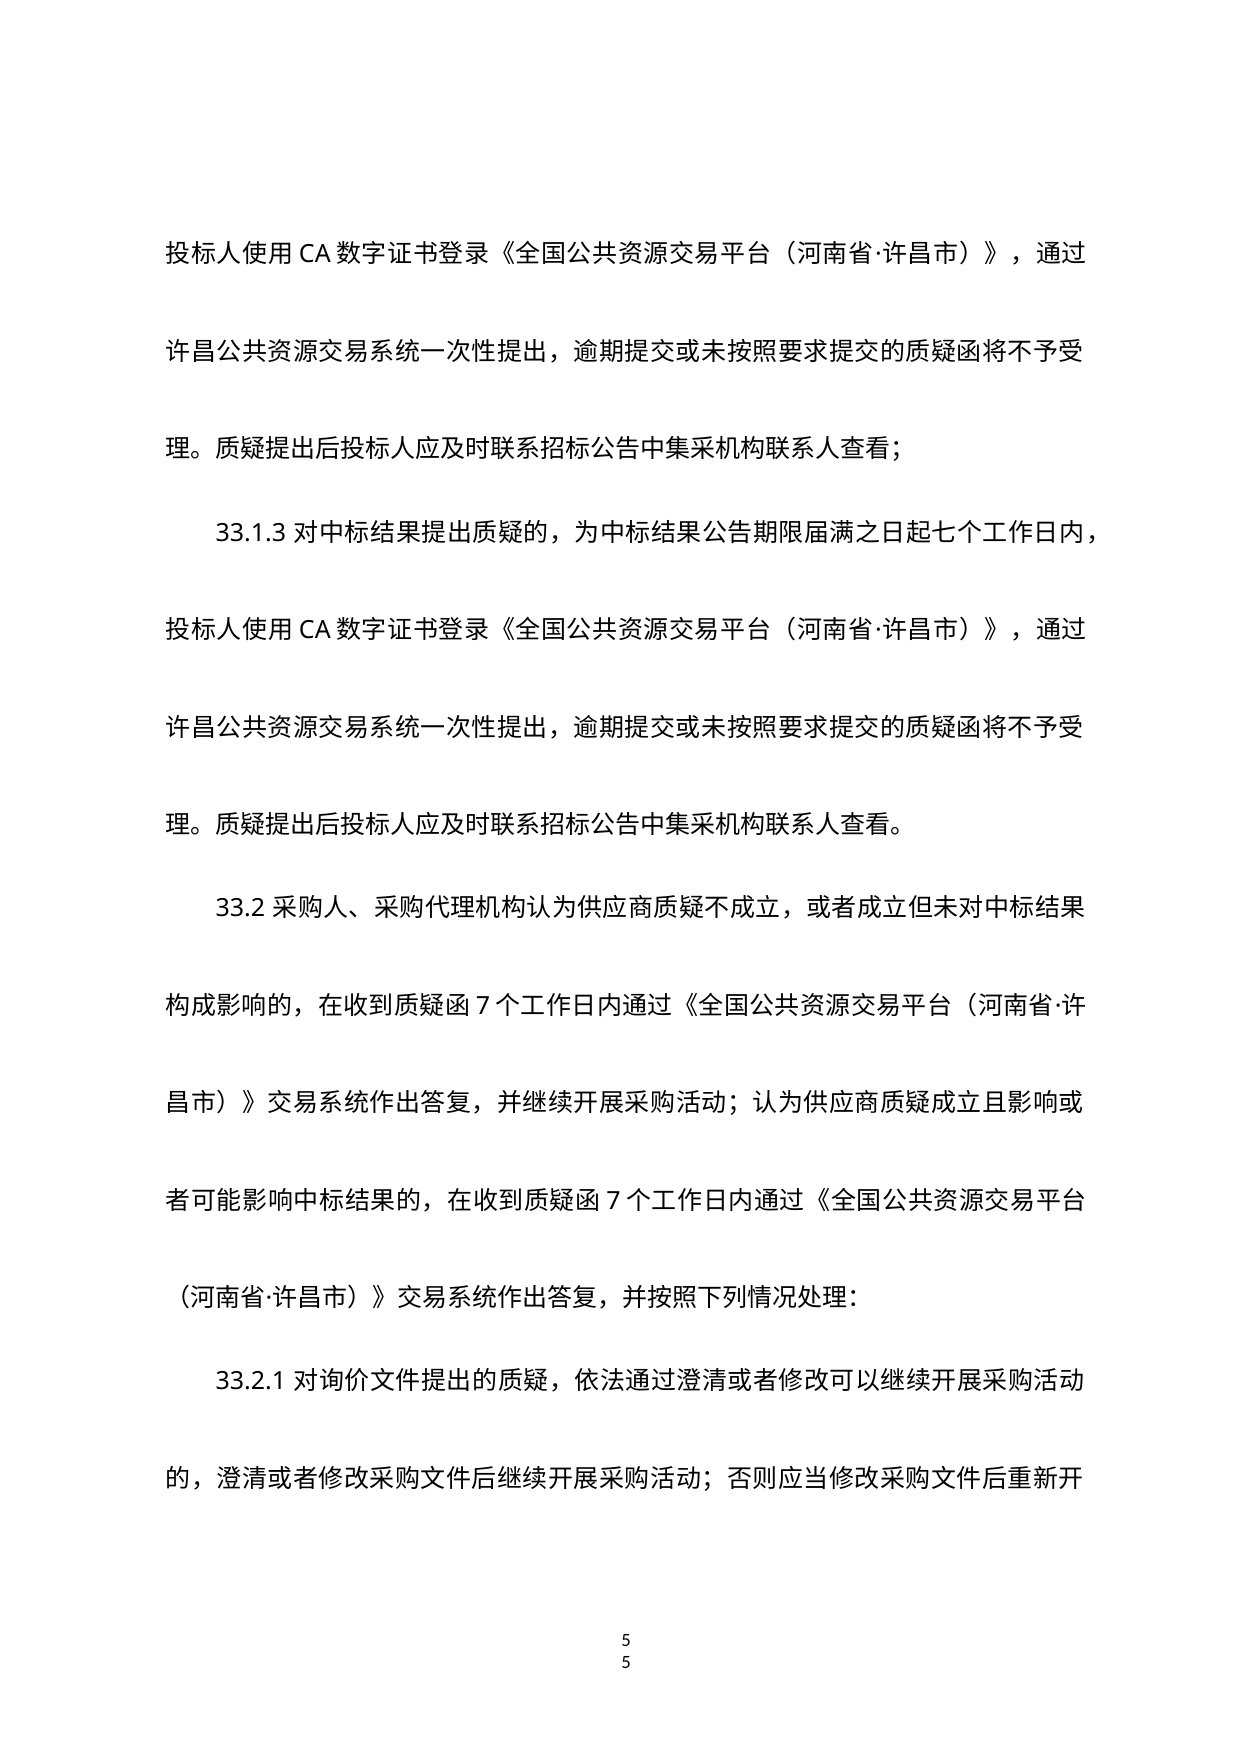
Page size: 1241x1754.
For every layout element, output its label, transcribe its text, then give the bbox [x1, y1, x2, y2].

text 33.2 采购人、采购代理机构认为供应商质疑不成立，或者成立但未对中标结果构成影响的，在收到质疑函7个工作日内通过《全国公共资源交易平台（河南省·许昌市）》交易系统作出答复，并继续开展采购活动；认为供应商质疑成立且影响或者可能影响中标结果的，在收到质疑函7个工作日内通过《全国公共资源交易平台（河南省·许昌市）》交易系统作出答复，并按照下列情况处理： [165, 873, 1087, 1328]
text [165, 219, 1087, 479]
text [165, 1346, 1087, 1509]
text 33.1.3 对中标结果提出质疑的，为中标结果公告期限届满之日起七个工作日内，投标人使用CA数字证书登录《全国公共资源交易平台（河南省·许昌市）》，通过许昌公共资源交易系统一次性提出，逾期提交或未按照要求提交的质疑函将不予受理。质疑提出后投标人应及时联系招标公告中集采机构联系人查看。 [165, 498, 1087, 855]
